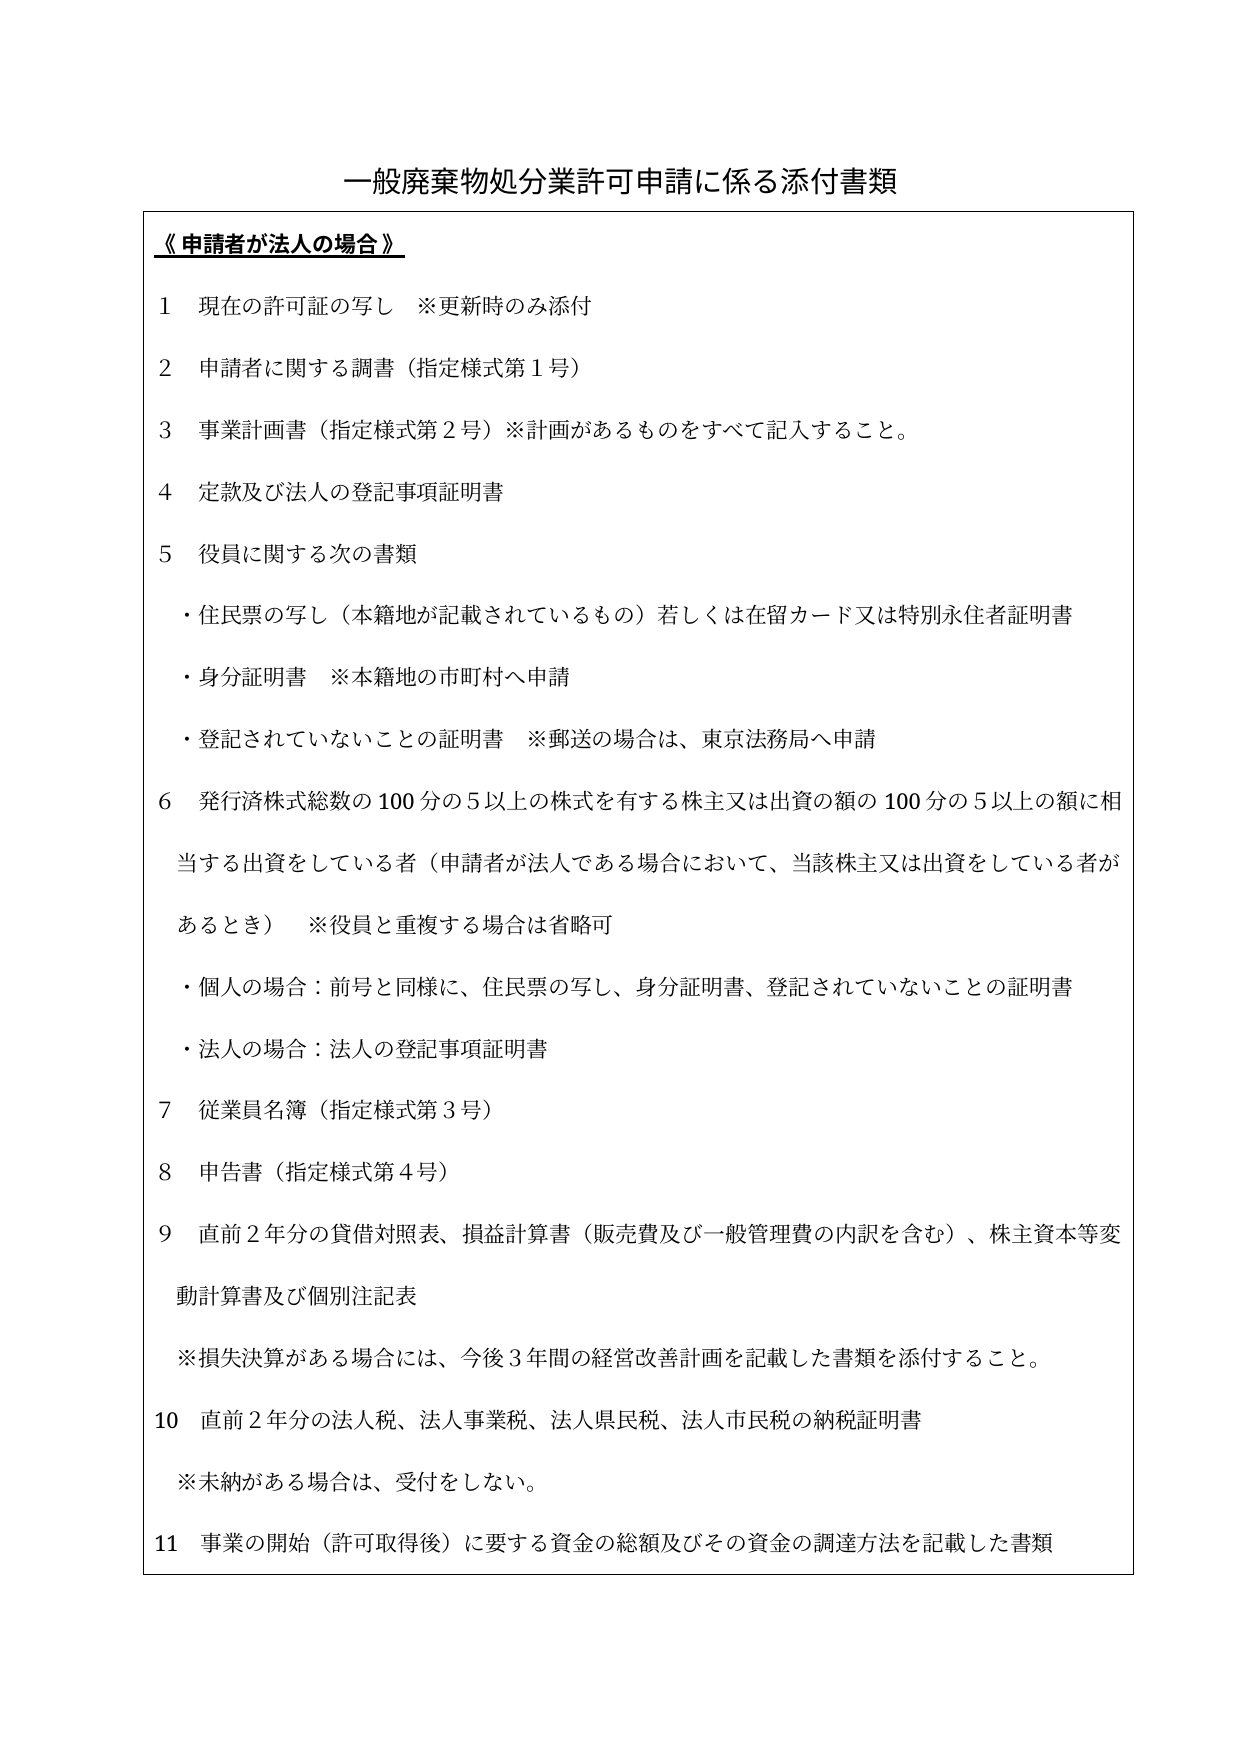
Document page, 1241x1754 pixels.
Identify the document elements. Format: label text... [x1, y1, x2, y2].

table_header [144, 212, 1133, 1573]
text 一般廃棄物処分業許可申請に係る添付書類 [148, 149, 1092, 211]
